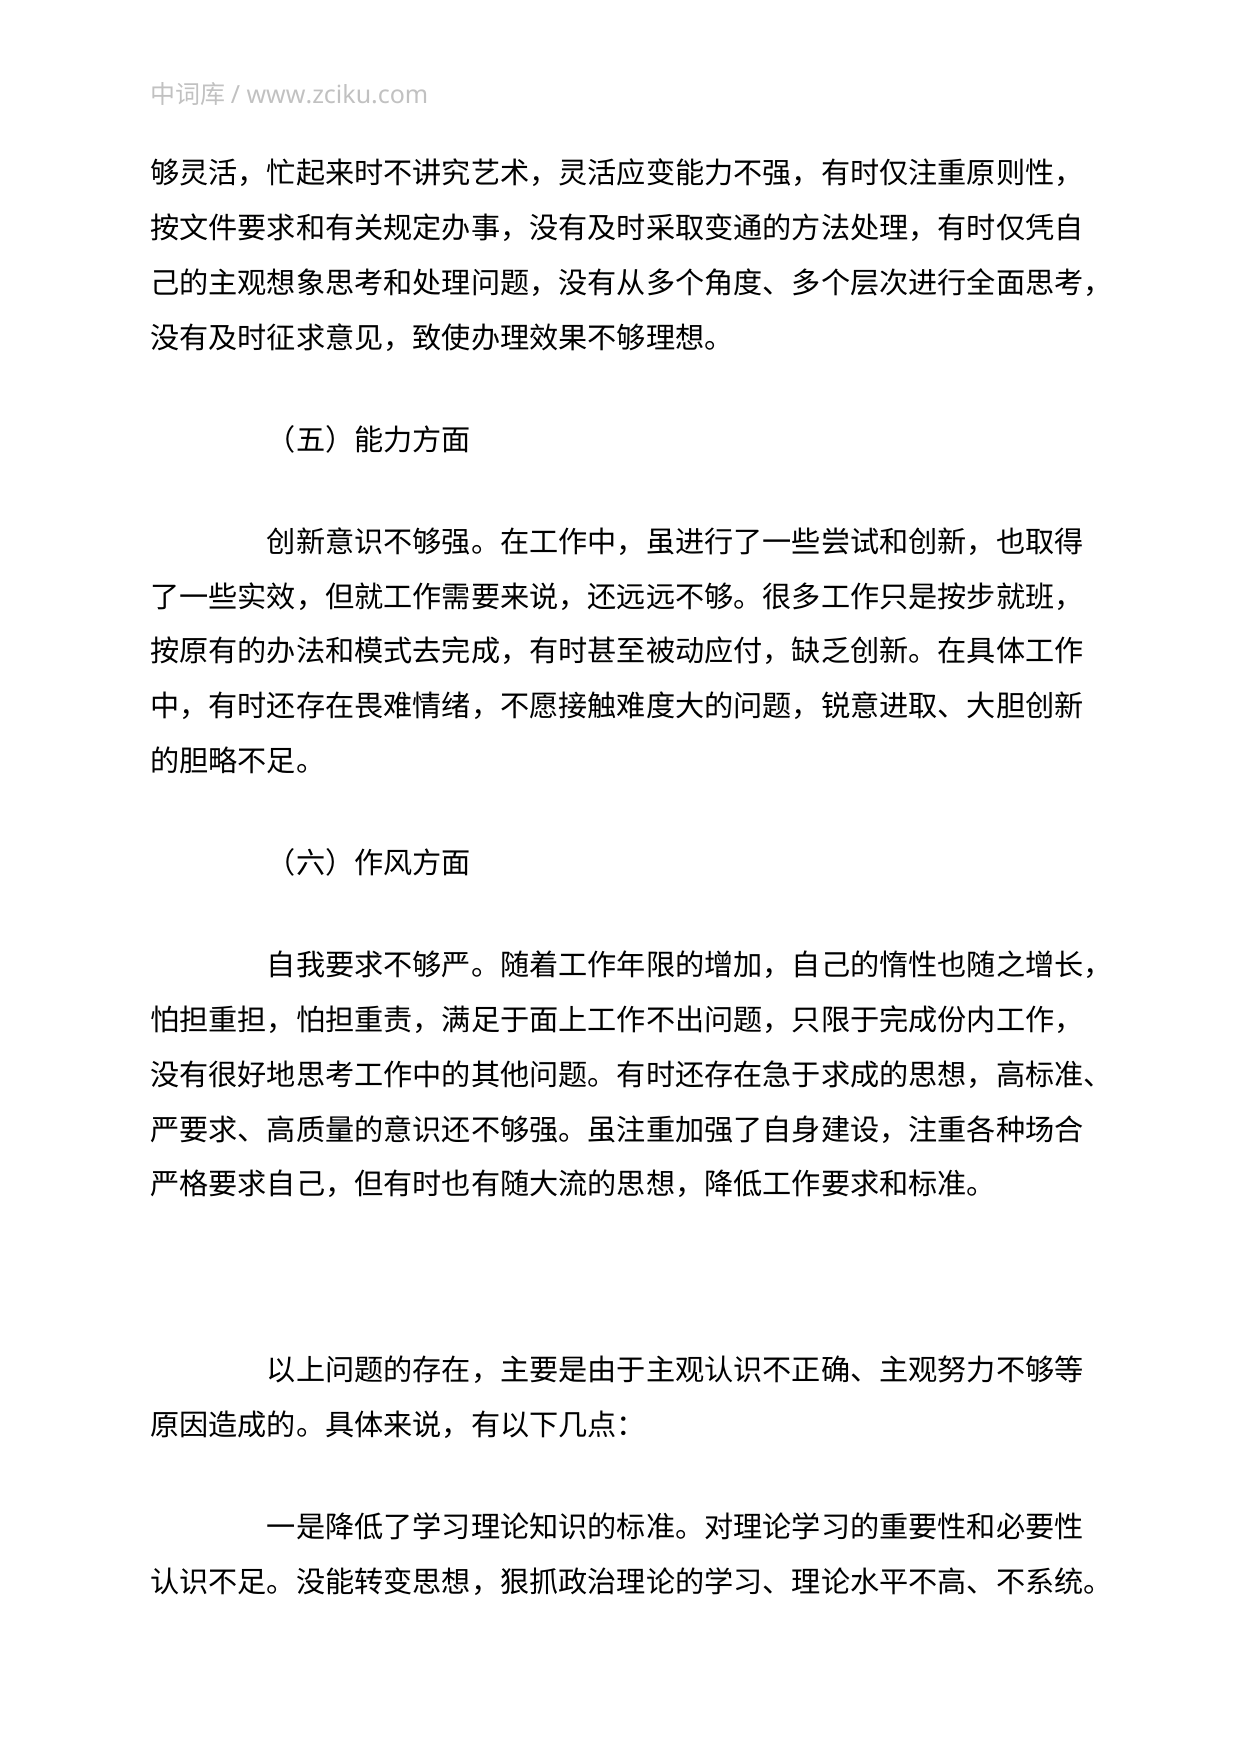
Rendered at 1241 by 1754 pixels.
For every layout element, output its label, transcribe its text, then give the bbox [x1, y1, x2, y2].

text 以上问题的存在，主要是由于主观认识不正确、主观努力不够等原因造成的。具体来说，有以下几点： [150, 1347, 1090, 1444]
text （六）作风方面 [150, 839, 1090, 882]
text 一是降低了学习理论知识的标准。对理论学习的重要性和必要性认识不足。没能转变思想，狠抓政治理论的学习、理论水平不高、不系统。 [150, 1503, 1090, 1601]
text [150, 150, 1090, 357]
text 自我要求不够严。随着工作年限的增加，自己的惰性也随之增长，怕担重担，怕担重责，满足于面上工作不出问题，只限于完成份内工作，没有很好地思考工作中的其他问题。有时还存在急于求成的思想，高标准、严要求、高质量的意识还不够强。虽注重加强了自身建设，注重各种场合严格要求自己，但有时也有随大流的思想，降低工作要求和标准。 [150, 941, 1090, 1203]
text 创新意识不够强。在工作中，虽进行了一些尝试和创新，也取得了一些实效，但就工作需要来说，还远远不够。很多工作只是按步就班，按原有的办法和模式去完成，有时甚至被动应付，缺乏创新。在具体工作中，有时还存在畏难情绪，不愿接触难度大的问题，锐意进取、大胆创新的胆略不足。 [150, 518, 1090, 780]
text （五）能力方面 [150, 416, 1090, 459]
